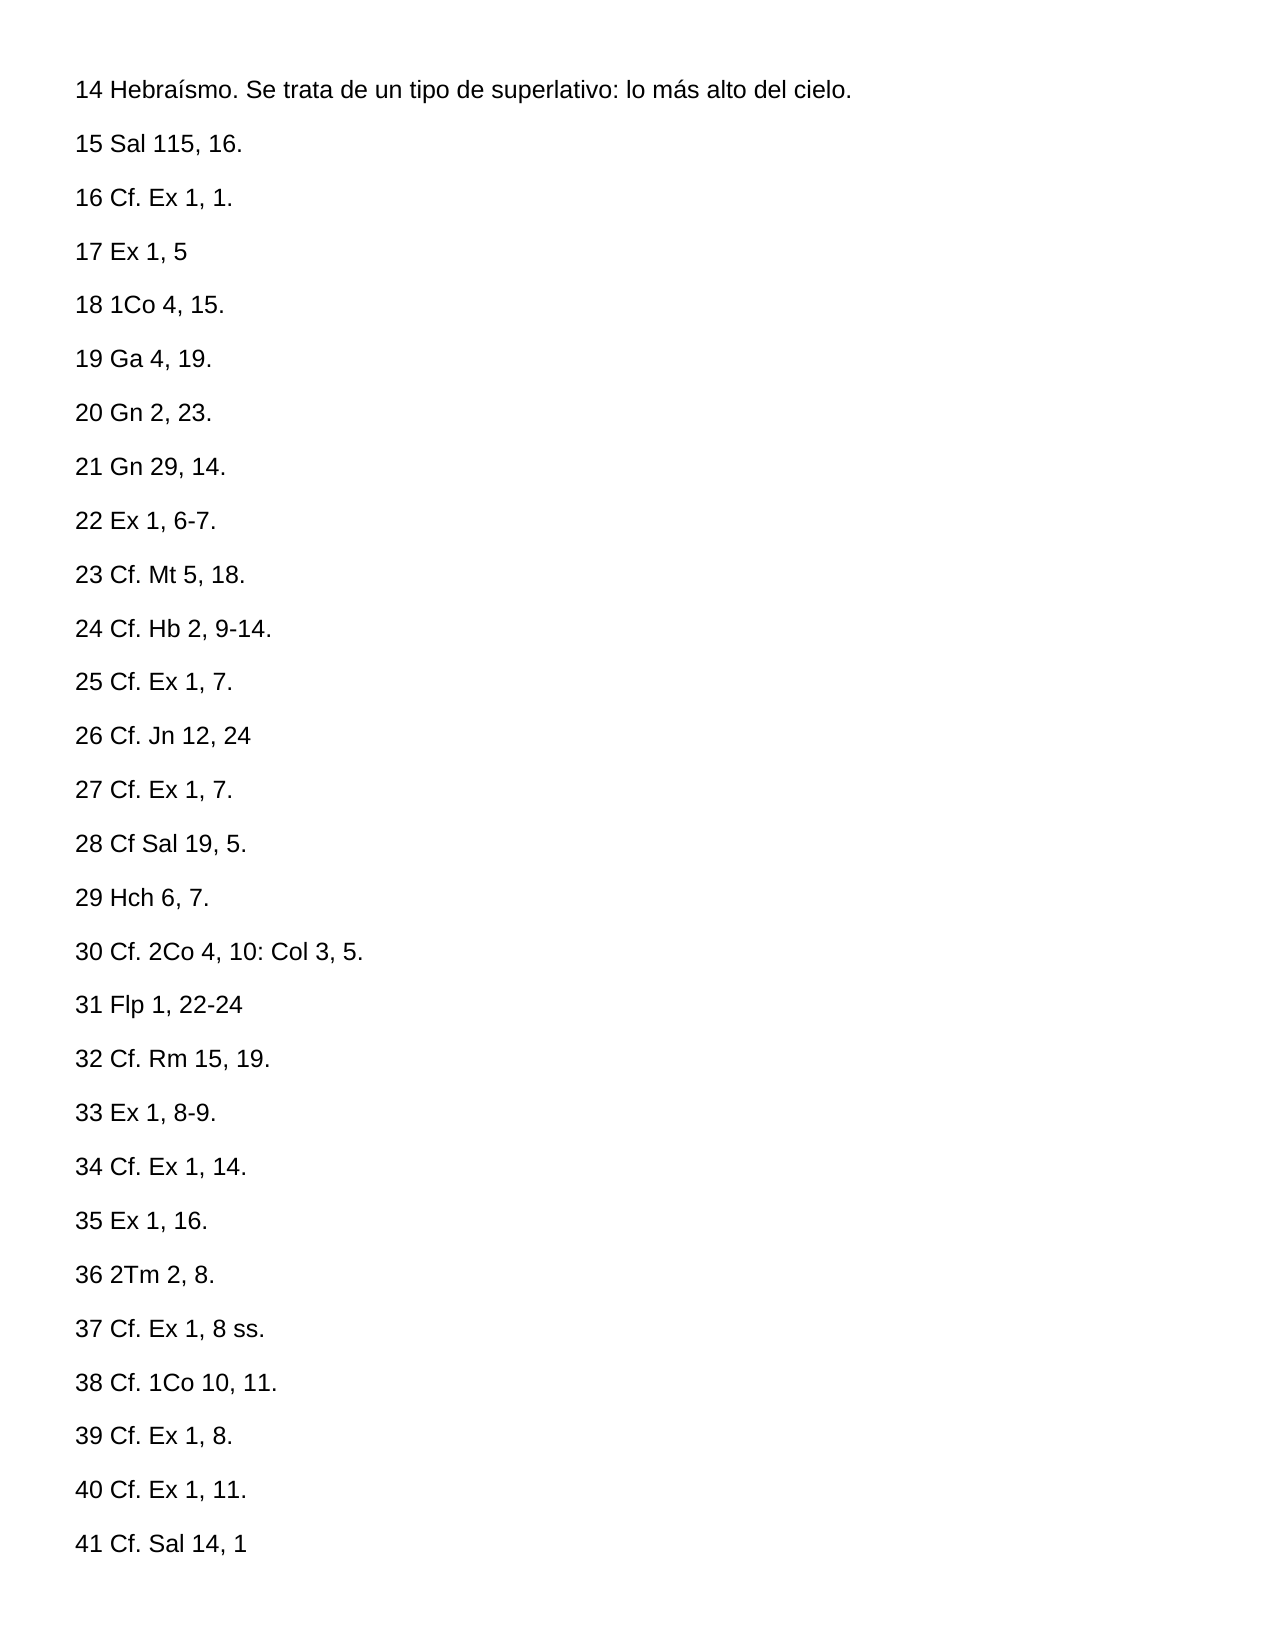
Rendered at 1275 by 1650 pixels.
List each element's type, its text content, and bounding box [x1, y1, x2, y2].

text 20 Gn 2, 23. [75, 398, 1200, 427]
text 16 Cf. Ex 1, 1. [75, 183, 1200, 211]
text 30 Cf. 2Co 4, 10: Col 3, 5. [75, 937, 1200, 965]
text 19 Ga 4, 19. [75, 344, 1200, 373]
text 36 2Tm 2, 8. [75, 1260, 1200, 1288]
text 14 Hebraísmo. Se trata de un tipo de superlativo: lo más alto del cielo. [75, 75, 1200, 104]
text 29 Hch 6, 7. [75, 883, 1200, 912]
text 39 Cf. Ex 1, 8. [75, 1421, 1200, 1450]
text 41 Cf. Sal 14, 1 [75, 1529, 1200, 1558]
text 25 Cf. Ex 1, 7. [75, 667, 1200, 696]
text 38 Cf. 1Co 10, 11. [75, 1367, 1200, 1396]
text 15 Sal 115, 16. [75, 129, 1200, 158]
text 28 Cf Sal 19, 5. [75, 829, 1200, 858]
text 34 Cf. Ex 1, 14. [75, 1152, 1200, 1181]
text 22 Ex 1, 6-7. [75, 506, 1200, 534]
text 31 Flp 1, 22-24 [75, 991, 1200, 1019]
text 27 Cf. Ex 1, 7. [75, 775, 1200, 804]
text 17 Ex 1, 5 [75, 237, 1200, 265]
text 35 Ex 1, 16. [75, 1206, 1200, 1235]
text 23 Cf. Mt 5, 18. [75, 560, 1200, 588]
text 26 Cf. Jn 12, 24 [75, 721, 1200, 750]
text 37 Cf. Ex 1, 8 ss. [75, 1314, 1200, 1342]
text 32 Cf. Rm 15, 19. [75, 1044, 1200, 1073]
text 18 1Co 4, 15. [75, 290, 1200, 319]
text 21 Gn 29, 14. [75, 452, 1200, 481]
text 40 Cf. Ex 1, 11. [75, 1475, 1200, 1504]
text 33 Ex 1, 8-9. [75, 1098, 1200, 1127]
text 24 Cf. Hb 2, 9-14. [75, 613, 1200, 642]
